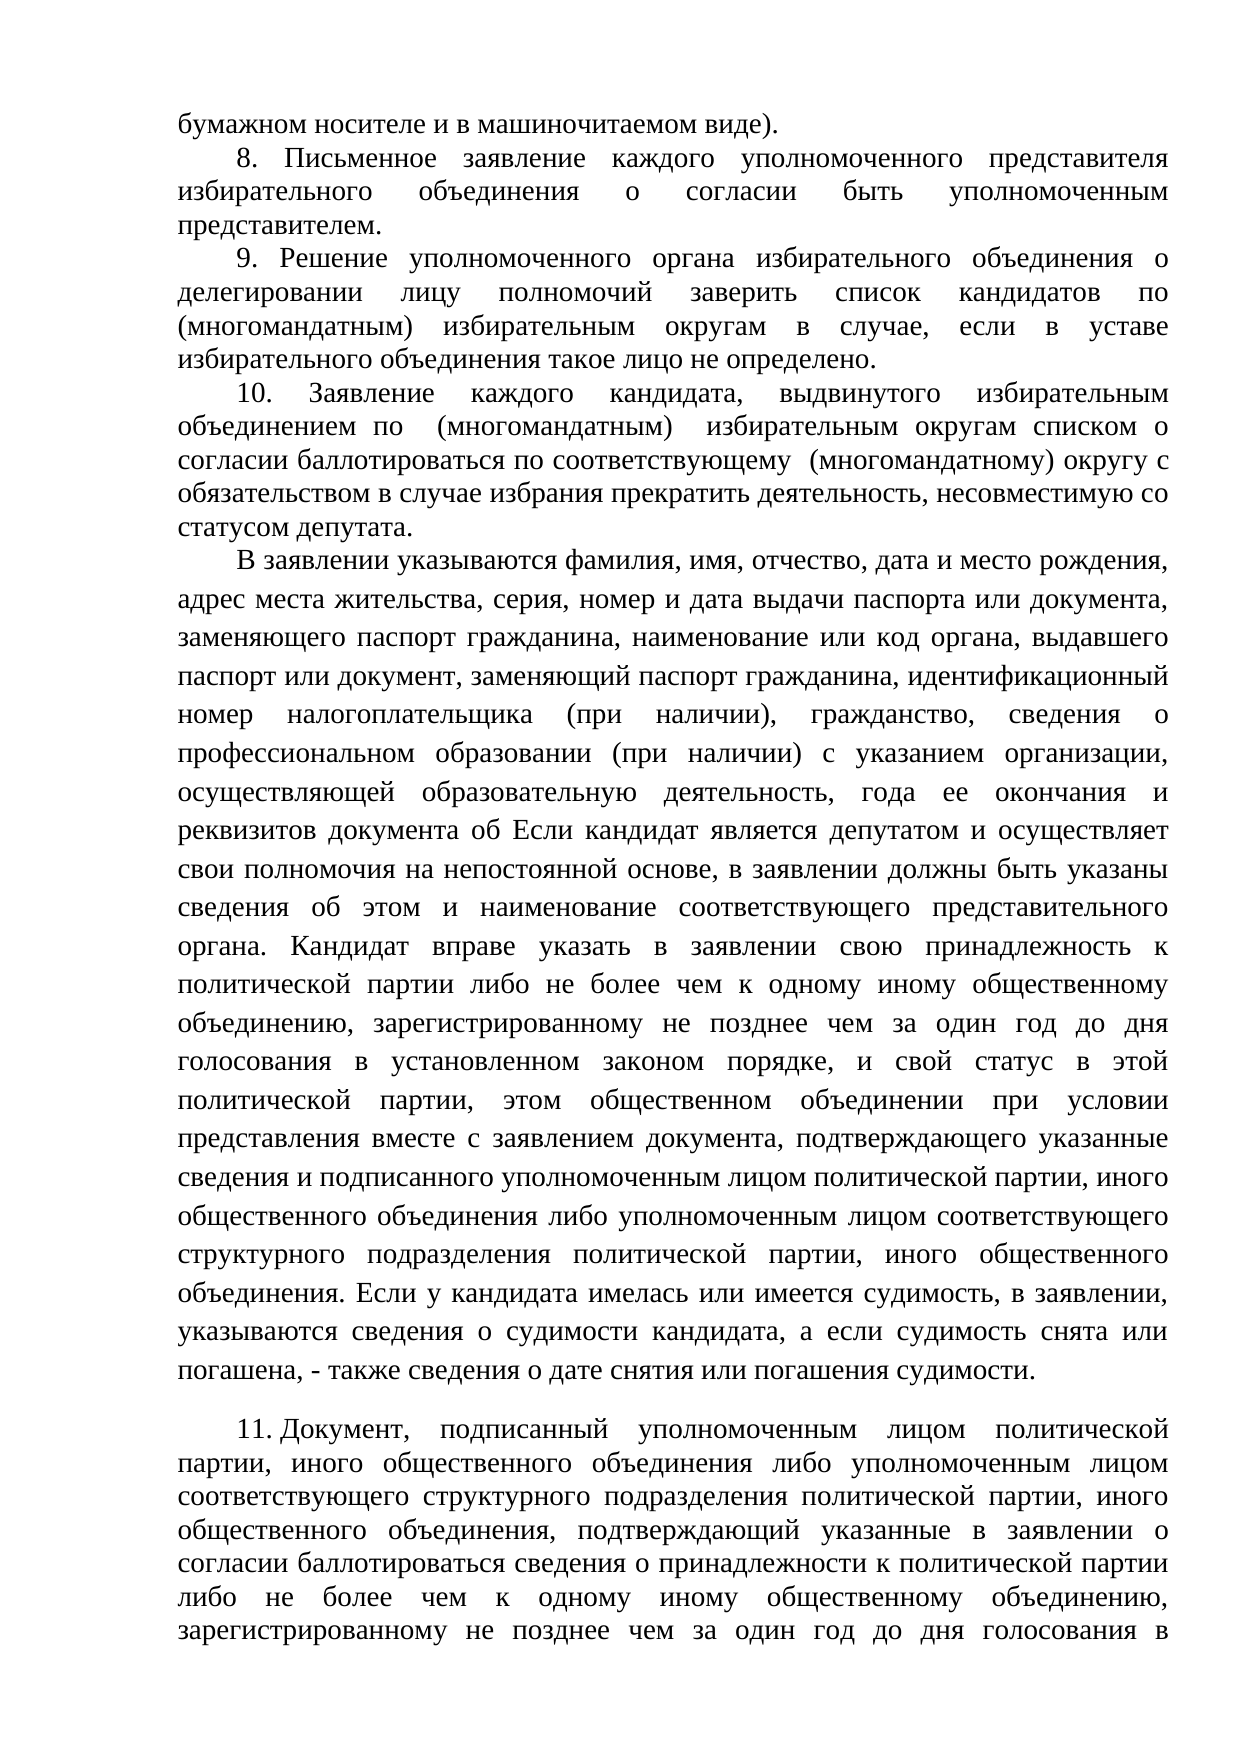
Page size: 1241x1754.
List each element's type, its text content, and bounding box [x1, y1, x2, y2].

text 10. Заявление каждого кандидата, выдвинутого избирательным объединением по (многомандатным) избирательным округам списком о согласии баллотироваться по соответствующему (многомандатному) округу с обязательством в случае избрания прекратить деятельность, несовместимую со статусом депутата. [177, 375, 1169, 542]
text В заявлении указываются фамилия, имя, отчество, дата и место рождения, адрес места жительства, серия, номер и дата выдачи паспорта или документа, заменяющего паспорт гражданина, наименование или код органа, выдавшего паспорт или документ, заменяющий паспорт гражданина, идентификационный номер налогоплательщика (при наличии), гражданство, сведения о профессиональном образовании (при наличии) с указанием организации, осуществляющей образовательную деятельность, года ее окончания и реквизитов документа об Если кандидат является депутатом и осуществляет свои полномочия на непостоянной основе, в заявлении должны быть указаны сведения об этом и наименование соответствующего представительного органа. Кандидат вправе указать в заявлении свою принадлежность к политической партии либо не более чем к одному иному общественному объединению, зарегистрированному не позднее чем за один год до дня голосования в установленном законом порядке, и свой статус в этой политической партии, этом общественном объединении при условии представления вместе с заявлением документа, подтверждающего указанные сведения и подписанного уполномоченным лицом политической партии, иного общественного объединения либо уполномоченным лицом соответствующего структурного подразделения политической партии, иного общественного объединения. Если у кандидата имелась или имеется судимость, в заявлении, указываются сведения о судимости кандидата, а если судимость снята или погашена, - также сведения о дате снятия или погашения судимости. [177, 542, 1169, 1385]
text 9. Решение уполномоченного органа избирательного объединения о делегировании лицу полномочий заверить список кандидатов по (многомандатным) избирательным округам в случае, если в уставе избирательного объединения такое лицо не определено. [177, 241, 1169, 375]
text 8. Письменное заявление каждого уполномоченного представителя избирательного объединения о согласии быть уполномоченным представителем. [177, 140, 1169, 241]
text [177, 1411, 1169, 1646]
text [177, 106, 1169, 140]
